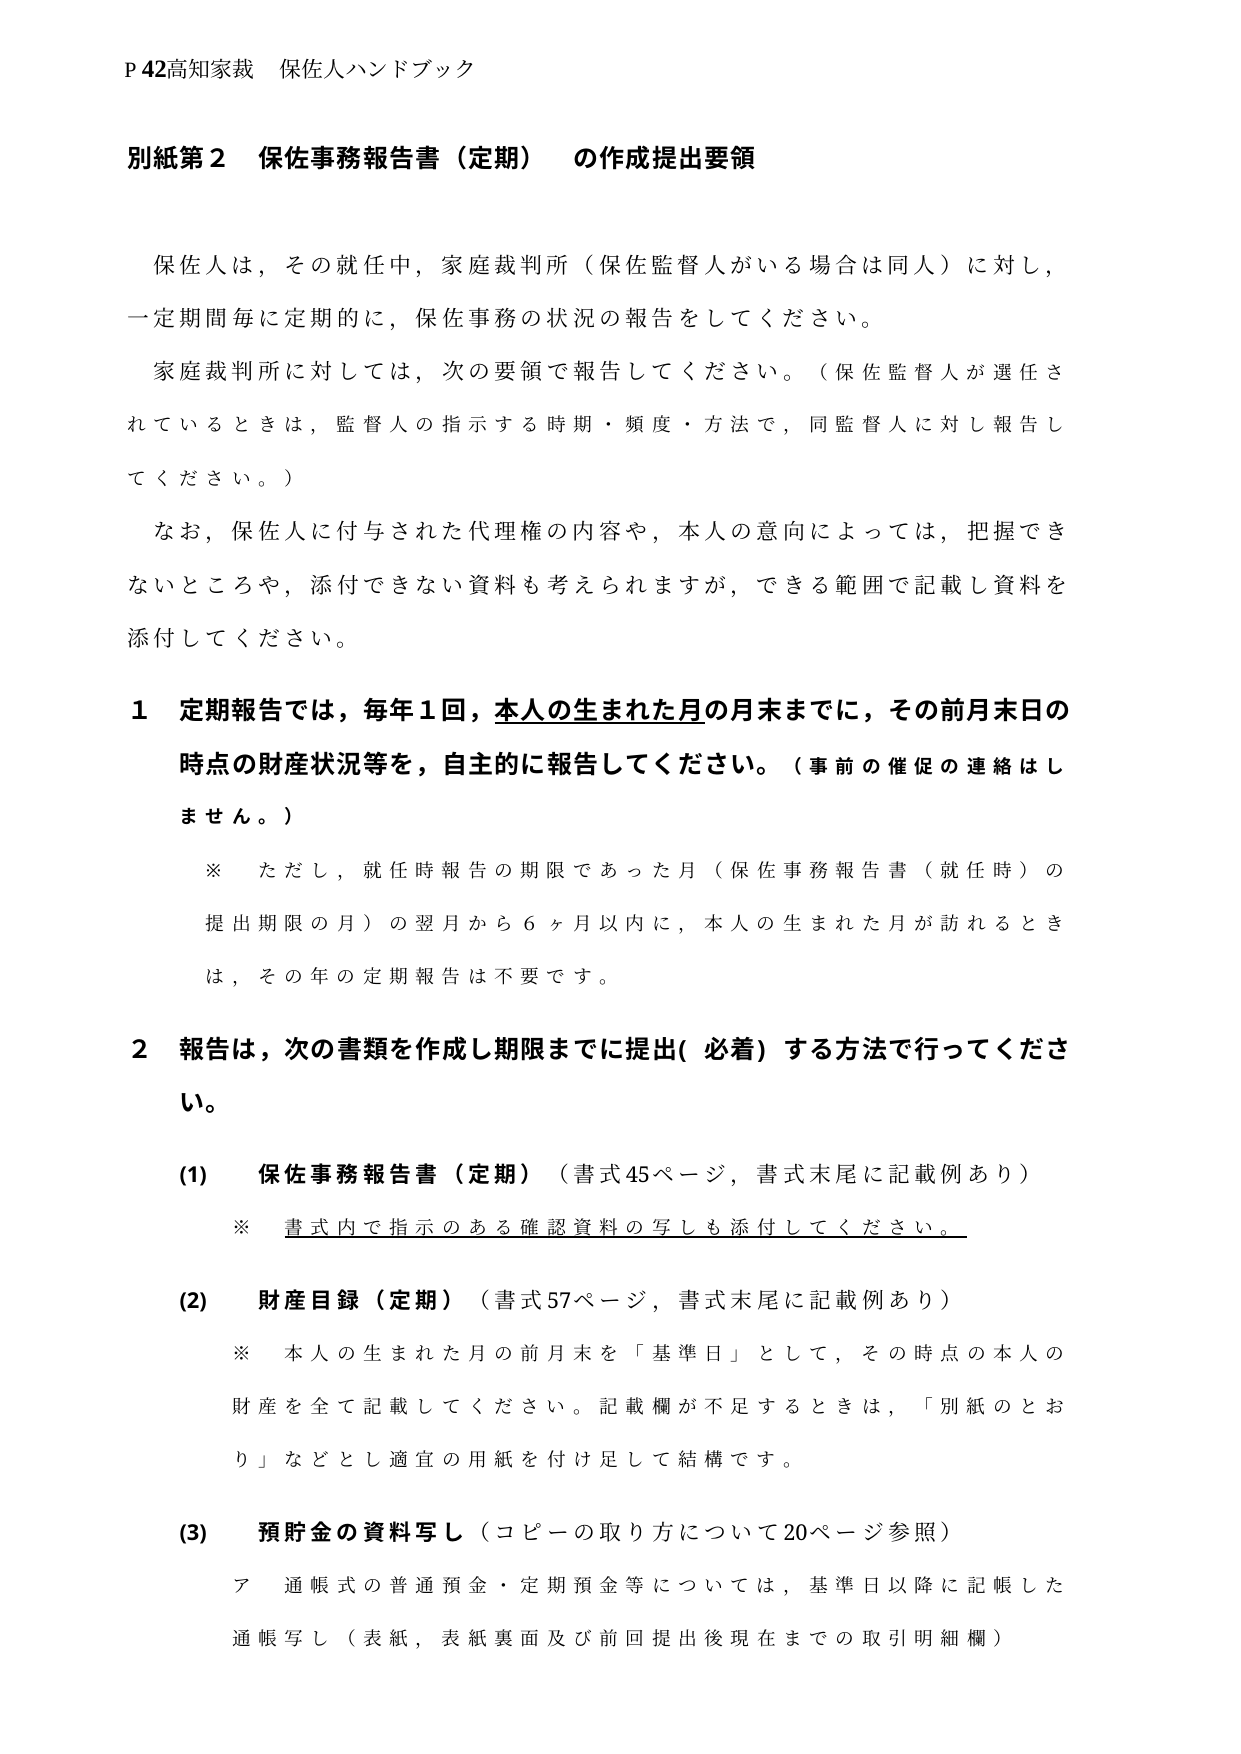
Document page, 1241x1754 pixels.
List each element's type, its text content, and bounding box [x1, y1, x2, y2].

text (3) 預貯金の資料写し（コピーの取り方について9ページ参照） [127, 1504, 1072, 1557]
text (2) 財産目録（定期）（書式24ページ，書式末尾に記載例あり） [127, 1272, 1072, 1325]
text なお，保佐人に付与された代理権の内容や，本人の意向によっては，把握できないところや，添付できない資料も考えられますが，できる範囲で記載し資料を添付してください。 [127, 503, 1072, 663]
text (1) 保佐事務報告書（定期）（書式20ページ，書式末尾に記載例あり） [127, 1146, 1072, 1200]
text ※ 書式内で指示のある確認資料の写しも添付してください。 [127, 1200, 1072, 1253]
text １ 定期報告では，毎年１回，本人の生まれた月の月末までに，その前月末日の時点の財産状況等を，自主的に報告してください。（事前の催促の連絡はしません。） [127, 682, 1072, 842]
text 家庭裁判所に対しては，次の要領で報告してください。（保佐監督人が選任されているときは，監督人の指示する時期・頻度・方法で，同監督人に対し報告してください。） [127, 343, 1072, 503]
text ※ ただし，就任時報告の期限であった月（保佐事務報告書（就任時）の提出期限の月）の翌月から６ヶ月以内に，本人の生まれた月が訪れるときは，その年の定期報告は不要です。 [179, 842, 1072, 1002]
text 保佐人は，その就任中，家庭裁判所（保佐監督人がいる場合は同人）に対し，一定期間毎に定期的に，保佐事務の状況の報告をしてください。 [127, 237, 1072, 343]
subtitle 別紙第２ 保佐事務報告書（定期） の作成提出要領 [127, 130, 1072, 183]
text ア 通帳式の普通預金・定期預金等については，基準日以降に記帳した通帳写し（表紙，表紙裏面及び前回提出後現在までの取引明細欄） [206, 1557, 1072, 1664]
text ※ 本人の生まれた月の前月末を「基準日」として，その時点の本人の財産を全て記載してください。記載欄が不足するときは，「別紙のとおり」などとし適宜の用紙を付け足して結構です。 [127, 1325, 1072, 1485]
text ２ 報告は，次の書類を作成し期限までに提出(必着)する方法で行ってください。 [127, 1021, 1072, 1128]
